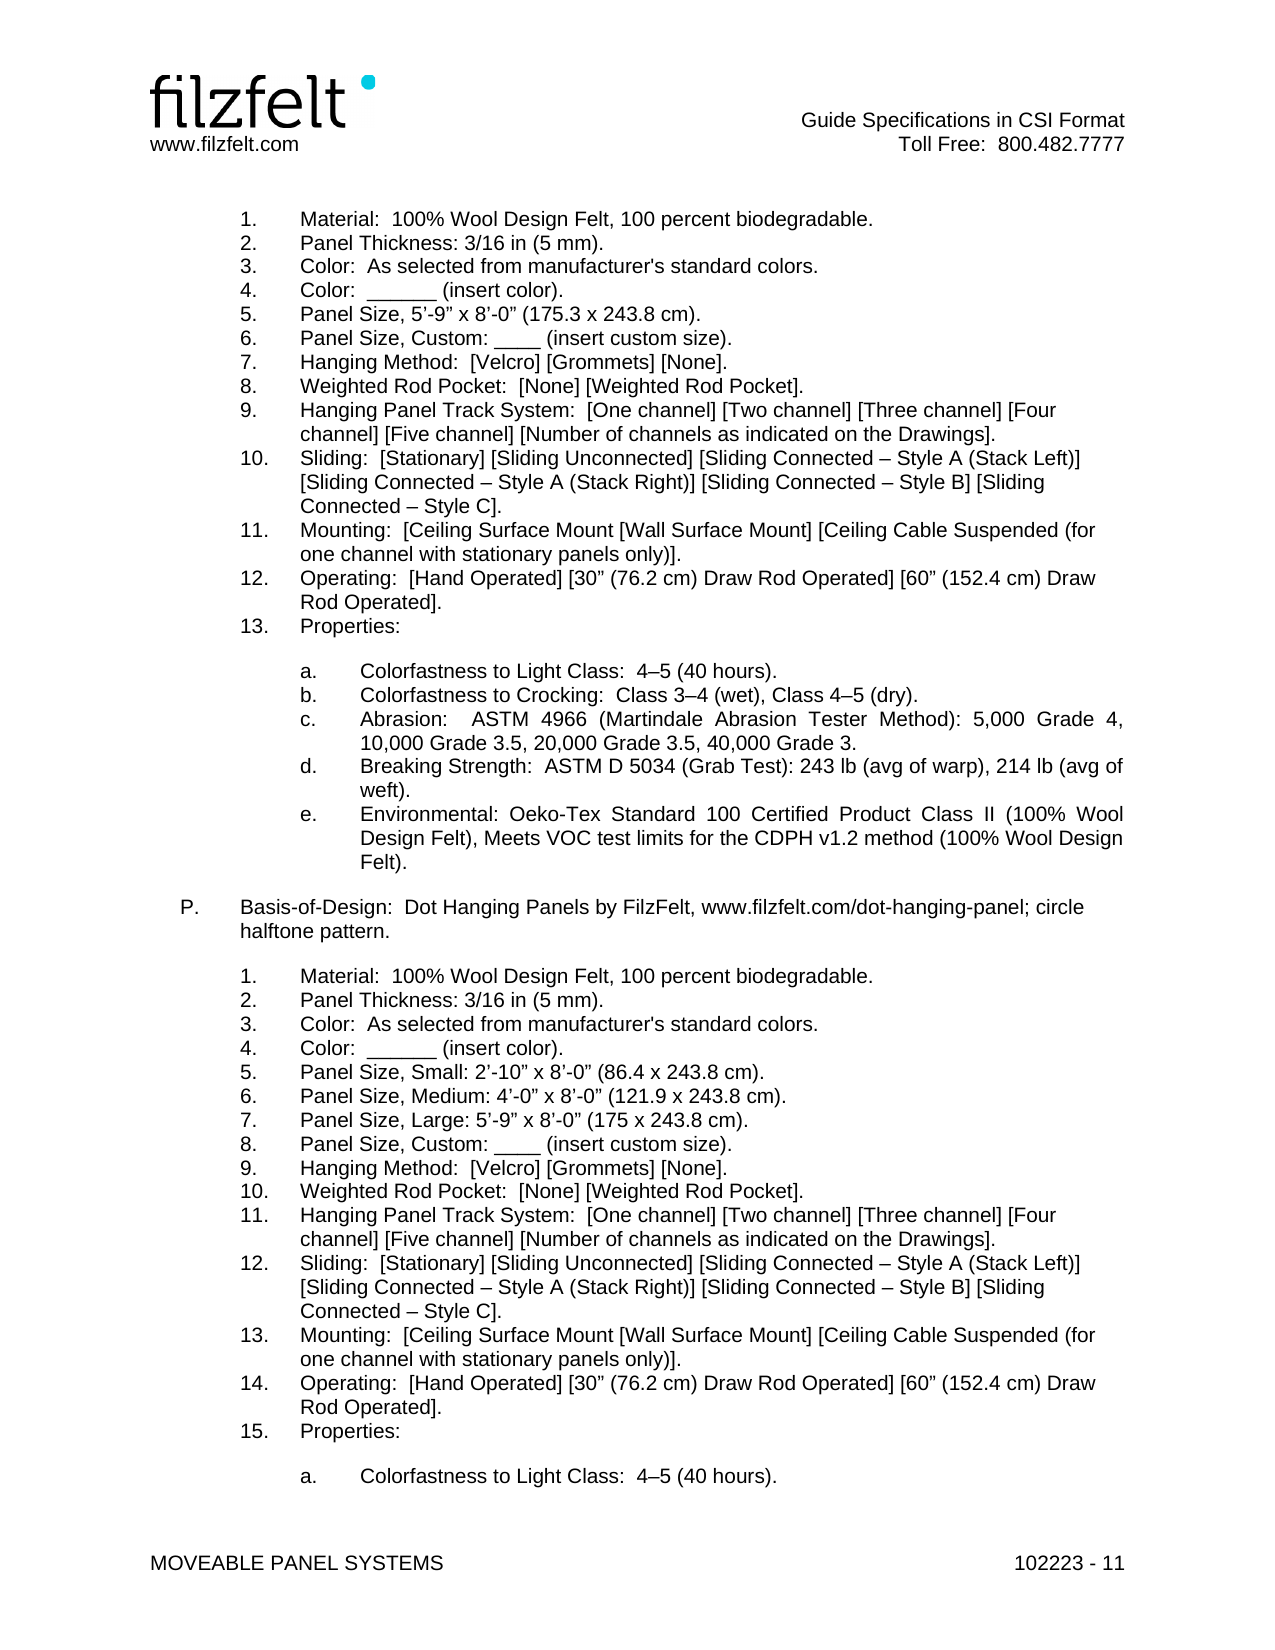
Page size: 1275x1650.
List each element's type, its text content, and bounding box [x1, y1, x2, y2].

text Hanging Panel Track System: [One channel] [Two channel] [Three channel] [Four channel] [Five channel] [Number of channels as indicated on the Drawings]. [240, 398, 1125, 446]
text Color: As selected from manufacturer's standard colors. [240, 1012, 1125, 1036]
text Panel Size, 5’-9” x 8’-0” (175.3 x 243.8 cm). [240, 302, 1125, 326]
text Properties: [240, 614, 1125, 638]
text Panel Size, Custom: ____ (insert custom size). [240, 326, 1125, 350]
text Operating: [Hand Operated] [30” (76.2 cm) Draw Rod Operated] [60” (152.4 cm) Draw Rod Operated]. [240, 1371, 1125, 1419]
text Panel Size, Medium: 4’-0” x 8’-0” (121.9 x 243.8 cm). [240, 1083, 1125, 1107]
text Sliding: [Stationary] [Sliding Unconnected] [Sliding Connected – Style A (Stack Left)] [Sliding Connected – Style A (Stack Right)] [Sliding Connected – Style B] [Sliding Connected – Style C]. [240, 1251, 1125, 1323]
text Colorfastness to Light Class: 4–5 (40 hours). [300, 658, 1125, 682]
text Colorfastness to Light Class: 4–5 (40 hours). [300, 1464, 1125, 1488]
text Abrasion: ASTM 4966 (Martindale Abrasion Tester Method): 5,000 Grade 4, 10,000 Grade 3.5, 20,000 Grade 3.5, 40,000 Grade 3. [300, 706, 1125, 754]
text Sliding: [Stationary] [Sliding Unconnected] [Sliding Connected – Style A (Stack Left)] [Sliding Connected – Style A (Stack Right)] [Sliding Connected – Style B] [Sliding Connected – Style C]. [240, 446, 1125, 518]
text Material: 100% Wool Design Felt, 100 percent biodegradable. [240, 964, 1125, 988]
text Hanging Method: [Velcro] [Grommets] [None]. [240, 1155, 1125, 1179]
text Color: As selected from manufacturer's standard colors. [240, 254, 1125, 278]
text Panel Size, Small: 2’-10” x 8’-0” (86.4 x 243.8 cm). [240, 1059, 1125, 1083]
text Material: 100% Wool Design Felt, 100 percent biodegradable. [240, 206, 1125, 230]
text Properties: [240, 1419, 1125, 1443]
text Colorfastness to Crocking: Class 3–4 (wet), Class 4–5 (dry). [300, 682, 1125, 706]
text Panel Size, Large: 5’-9” x 8’-0” (175 x 243.8 cm). [240, 1107, 1125, 1131]
text Operating: [Hand Operated] [30” (76.2 cm) Draw Rod Operated] [60” (152.4 cm) Draw Rod Operated]. [240, 566, 1125, 614]
text Weighted Rod Pocket: [None] [Weighted Rod Pocket]. [240, 374, 1125, 398]
text Color: ______ (insert color). [240, 278, 1125, 302]
text Hanging Method: [Velcro] [Grommets] [None]. [240, 350, 1125, 374]
text Mounting: [Ceiling Surface Mount [Wall Surface Mount] [Ceiling Cable Suspended (for one channel with stationary panels only)]. [240, 518, 1125, 566]
text Environmental: Oeko-Tex Standard 100 Certified Product Class II (100% Wool Design Felt), Meets VOC test limits for the CDPH v1.2 method (100% Wool Design Felt). [300, 802, 1125, 874]
text Color: ______ (insert color). [240, 1036, 1125, 1059]
text Panel Size, Custom: ____ (insert custom size). [240, 1131, 1125, 1155]
picture [150, 75, 375, 128]
text Panel Thickness: 3/16 in (5 mm). [240, 988, 1125, 1012]
text Hanging Panel Track System: [One channel] [Two channel] [Three channel] [Four channel] [Five channel] [Number of channels as indicated on the Drawings]. [240, 1203, 1125, 1251]
text Panel Thickness: 3/16 in (5 mm). [240, 230, 1125, 254]
text Basis-of-Design: Dot Hanging Panels by FilzFelt, www.filzfelt.com/dot-hanging-panel; circle halftone pattern. [180, 895, 1125, 943]
text Weighted Rod Pocket: [None] [Weighted Rod Pocket]. [240, 1179, 1125, 1203]
text Breaking Strength: ASTM D 5034 (Grab Test): 243 lb (avg of warp), 214 lb (avg of weft). [300, 754, 1125, 802]
text Mounting: [Ceiling Surface Mount [Wall Surface Mount] [Ceiling Cable Suspended (for one channel with stationary panels only)]. [240, 1323, 1125, 1371]
